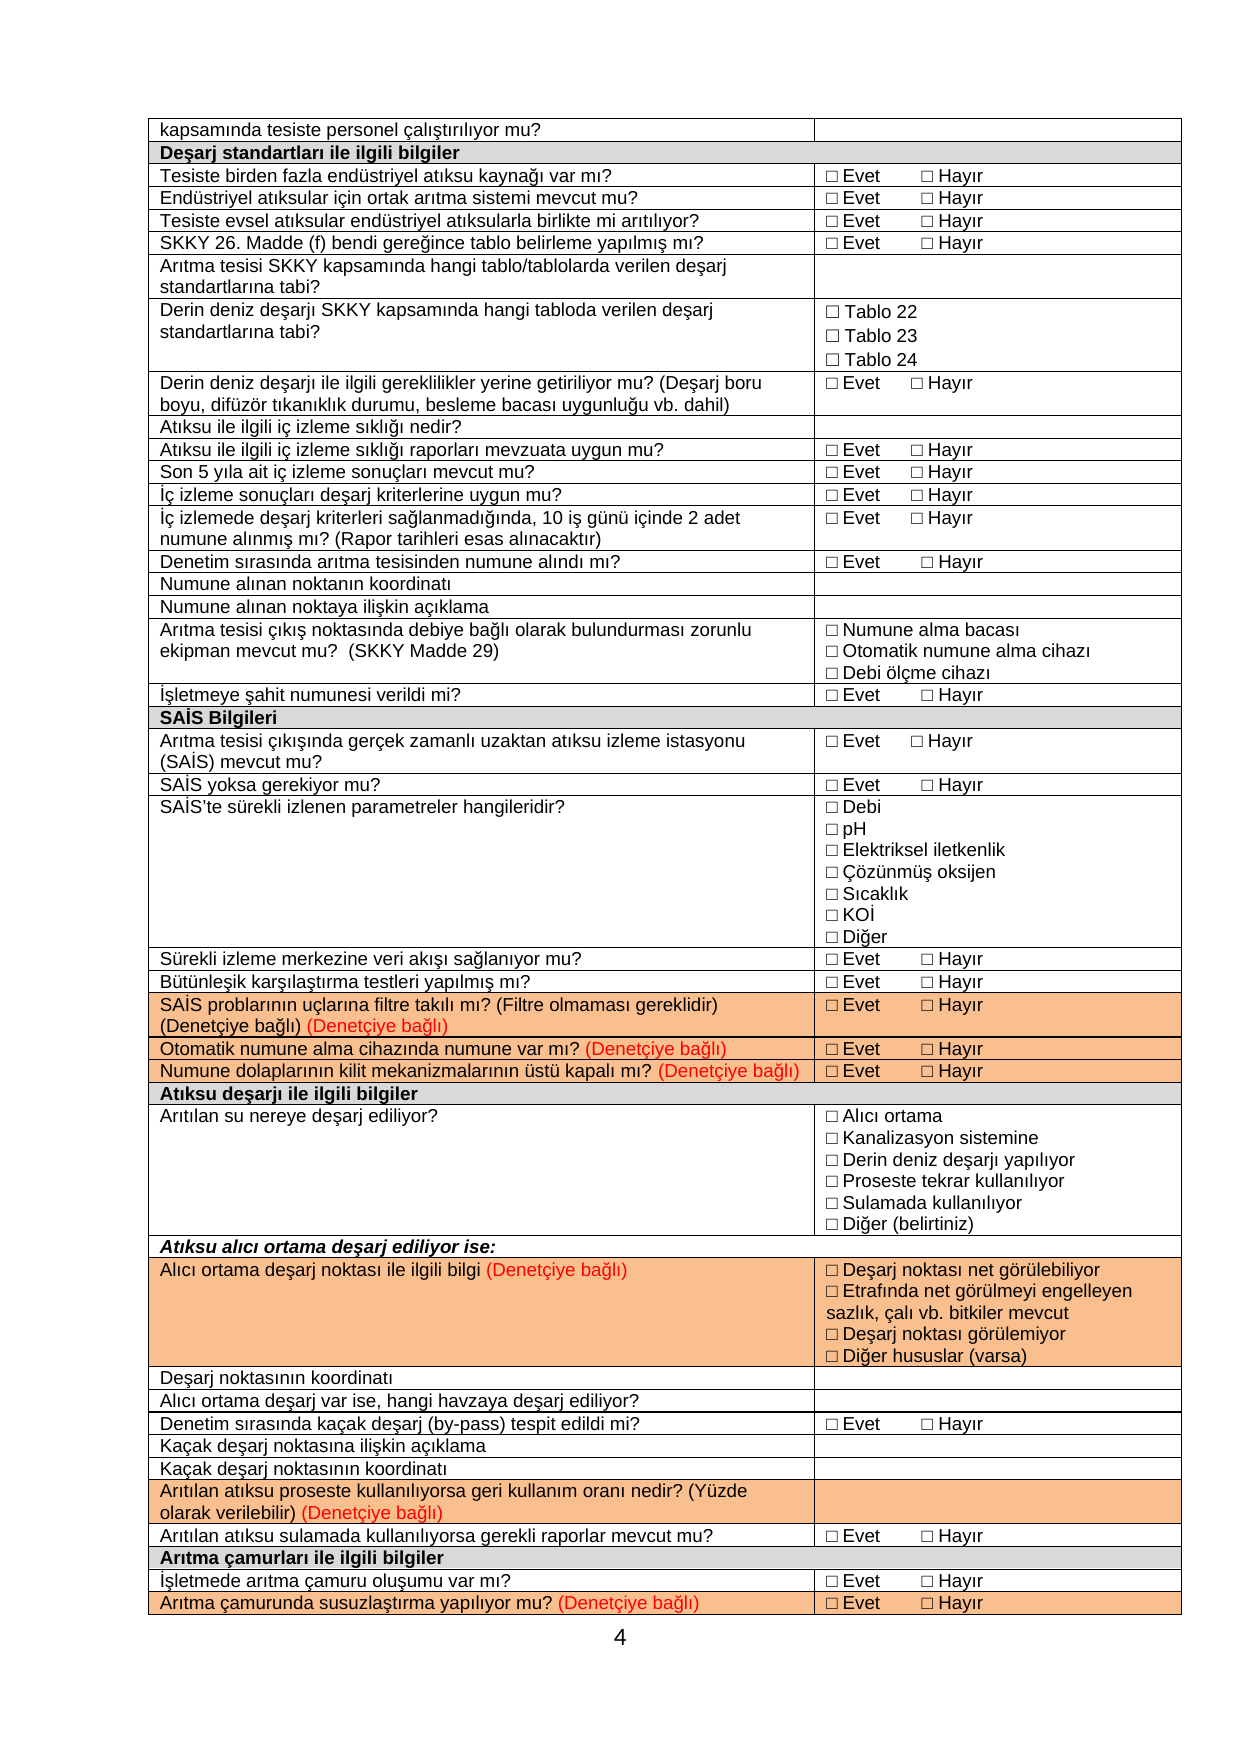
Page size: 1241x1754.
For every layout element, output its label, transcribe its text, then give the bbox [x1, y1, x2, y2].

table_cell SKKY 26. Madde (f) bendi gereğince tablo belirleme yapılmış mı? [149, 232, 814, 254]
table_cell Numune alınan noktanın koordinatı [149, 573, 814, 595]
table_cell □ Evet □ Hayır [815, 439, 1181, 460]
table_cell □ Evet □ Hayır [815, 372, 1181, 415]
table_cell [815, 1367, 1181, 1389]
table_cell □ Evet □ Hayır [815, 164, 1181, 186]
table_cell Arıtma çamurunda susuzlaştırma yapılıyor mu? (Denetçiye bağlı) [149, 1592, 814, 1614]
table_cell Alıcı ortama deşarj var ise, hangi havzaya deşarj ediliyor? [149, 1390, 814, 1411]
table_cell Deşarj standartları ile ilgili bilgiler [149, 142, 1181, 163]
table_cell İç izlemede deşarj kriterleri sağlanmadığında, 10 iş günü içinde 2 adet numune alınmış mı? (Rapor tarihleri esas alınacaktır) [149, 506, 814, 549]
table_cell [149, 119, 814, 141]
table_cell [815, 596, 1181, 617]
table_cell □ Evet □ Hayır [815, 1570, 1181, 1591]
table_cell İşletmede arıtma çamuru oluşumu var mı? [149, 1570, 814, 1591]
table_cell Atıksu deşarjı ile ilgili bilgiler [149, 1083, 1181, 1104]
table_cell Denetim sırasında kaçak deşarj (by-pass) tespit edildi mi? [149, 1413, 814, 1434]
table_cell Bütünleşik karşılaştırma testleri yapılmış mı? [149, 971, 814, 992]
table_cell Denetim sırasında arıtma tesisinden numune alındı mı? [149, 551, 814, 572]
table_cell □ Evet □ Hayır [815, 948, 1181, 970]
table_cell Tesiste evsel atıksular endüstriyel atıksularla birlikte mi arıtılıyor? [149, 210, 814, 231]
table_cell Atıksu ile ilgili iç izleme sıklığı raporları mevzuata uygun mu? [149, 439, 814, 460]
table_cell □ Evet □ Hayır [815, 187, 1181, 208]
table_cell □ Evet □ Hayır [815, 1413, 1181, 1434]
table_cell Arıtılan atıksu sulamada kullanılıyorsa gerekli raporlar mevcut mu? [149, 1524, 814, 1546]
table_cell Arıtılan atıksu proseste kullanılıyorsa geri kullanım oranı nedir? (Yüzde olarak verilebilir) (Denetçiye bağlı) [149, 1480, 814, 1523]
table_cell □ Numune alma bacası □ Otomatik numune alma cihazı □ Debi ölçme cihazı [815, 619, 1181, 683]
table_cell □ Alıcı ortama □ Kanalizasyon sistemine □ Derin deniz deşarjı yapılıyor □ Proseste tekrar kullanılıyor □ Sulamada kullanılıyor □ Diğer (belirtiniz) [815, 1105, 1181, 1235]
table_cell İç izleme sonuçları deşarj kriterlerine uygun mu? [149, 484, 814, 505]
table_cell [815, 1390, 1181, 1411]
table_cell □ Evet □ Hayır [815, 210, 1181, 231]
table_cell □ Deşarj noktası net görülebiliyor □ Etrafında net görülmeyi engelleyen sazlık, çalı vb. bitkiler mevcut □ Deşarj noktası görülemiyor □ Diğer hususlar (varsa) [815, 1258, 1181, 1366]
table_cell Otomatik numune alma cihazında numune var mı? (Denetçiye bağlı) [149, 1038, 814, 1059]
table_cell [815, 1435, 1181, 1457]
table_cell Son 5 yıla ait iç izleme sonuçları mevcut mu? [149, 461, 814, 483]
table_cell [815, 255, 1181, 298]
table_cell □ Evet □ Hayır [815, 684, 1181, 706]
table_cell İşletmeye şahit numunesi verildi mi? [149, 684, 814, 706]
table_cell Derin deniz deşarjı SKKY kapsamında hangi tabloda verilen deşarj standartlarına tabi? [149, 299, 814, 371]
table_cell □ Evet □ Hayır [815, 971, 1181, 992]
table_cell Kaçak deşarj noktasına ilişkin açıklama [149, 1435, 814, 1457]
table_cell Sürekli izleme merkezine veri akışı sağlanıyor mu? [149, 948, 814, 970]
table_cell Arıtma tesisi çıkış noktasında debiye bağlı olarak bulundurması zorunlu ekipman mevcut mu? (SKKY Madde 29) [149, 619, 814, 683]
table_cell Alıcı ortama deşarj noktası ile ilgili bilgi (Denetçiye bağlı) [149, 1258, 814, 1366]
table_cell □ Evet □ Hayır [815, 461, 1181, 483]
table_cell Endüstriyel atıksular için ortak arıtma sistemi mevcut mu? [149, 187, 814, 208]
table_cell □ Evet □ Hayır [815, 1524, 1181, 1546]
table_cell [815, 1480, 1181, 1523]
table_cell SAİS Bilgileri [149, 707, 1181, 728]
table_cell □ Evet □ Hayır [815, 1592, 1181, 1614]
table_cell [815, 1458, 1181, 1479]
table_cell Derin deniz deşarjı ile ilgili gereklilikler yerine getiriliyor mu? (Deşarj boru boyu, difüzör tıkanıklık durumu, besleme bacası uygunluğu vb. dahil) [149, 372, 814, 415]
table_cell SAİS yoksa gerekiyor mu? [149, 774, 814, 795]
table_cell □ Evet □ Hayır [815, 506, 1181, 549]
table_cell □ Evet □ Hayır [815, 1038, 1181, 1059]
table_cell Numune dolaplarının kilit mekanizmalarının üstü kapalı mı? (Denetçiye bağlı) [149, 1060, 814, 1082]
table_cell □ Evet □ Hayır [815, 774, 1181, 795]
table_cell □ Evet □ Hayır [815, 729, 1181, 772]
table_cell SAİS problarının uçlarına filtre takılı mı? (Filtre olmaması gereklidir) (Denetçiye bağlı) (Denetçiye bağlı) [149, 993, 814, 1036]
table_cell Atıksu alıcı ortama deşarj ediliyor ise: [149, 1236, 1181, 1257]
table_cell Kaçak deşarj noktasının koordinatı [149, 1458, 814, 1479]
table_cell □ Evet □ Hayır [815, 484, 1181, 505]
table_cell Arıtılan su nereye deşarj ediliyor? [149, 1105, 814, 1235]
table_cell Atıksu ile ilgili iç izleme sıklığı nedir? [149, 416, 814, 438]
table_cell SAİS’te sürekli izlenen parametreler hangileridir? [149, 796, 814, 947]
table_cell Numune alınan noktaya ilişkin açıklama [149, 596, 814, 617]
table_cell Arıtma tesisi çıkışında gerçek zamanlı uzaktan atıksu izleme istasyonu (SAİS) mevcut mu? [149, 729, 814, 772]
table_cell Arıtma tesisi SKKY kapsamında hangi tablo/tablolarda verilen deşarj standartlarına tabi? [149, 255, 814, 298]
table_cell Arıtma çamurları ile ilgili bilgiler [149, 1547, 1181, 1568]
table_cell [815, 573, 1181, 595]
table_cell [815, 416, 1181, 438]
table_cell □ Debi □ pH □ Elektriksel iletkenlik □ Çözünmüş oksijen □ Sıcaklık □ KOİ □ Diğer [815, 796, 1181, 947]
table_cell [815, 119, 1181, 141]
table_cell □ Evet □ Hayır [815, 551, 1181, 572]
table_cell Deşarj noktasının koordinatı [149, 1367, 814, 1389]
table_cell □ Evet □ Hayır [815, 232, 1181, 254]
table_cell □ Evet □ Hayır [815, 993, 1181, 1036]
table_cell □ Tablo 22 □ Tablo 23 □ Tablo 24 [815, 299, 1181, 371]
table_cell Tesiste birden fazla endüstriyel atıksu kaynağı var mı? [149, 164, 814, 186]
table_cell □ Evet □ Hayır [815, 1060, 1181, 1082]
